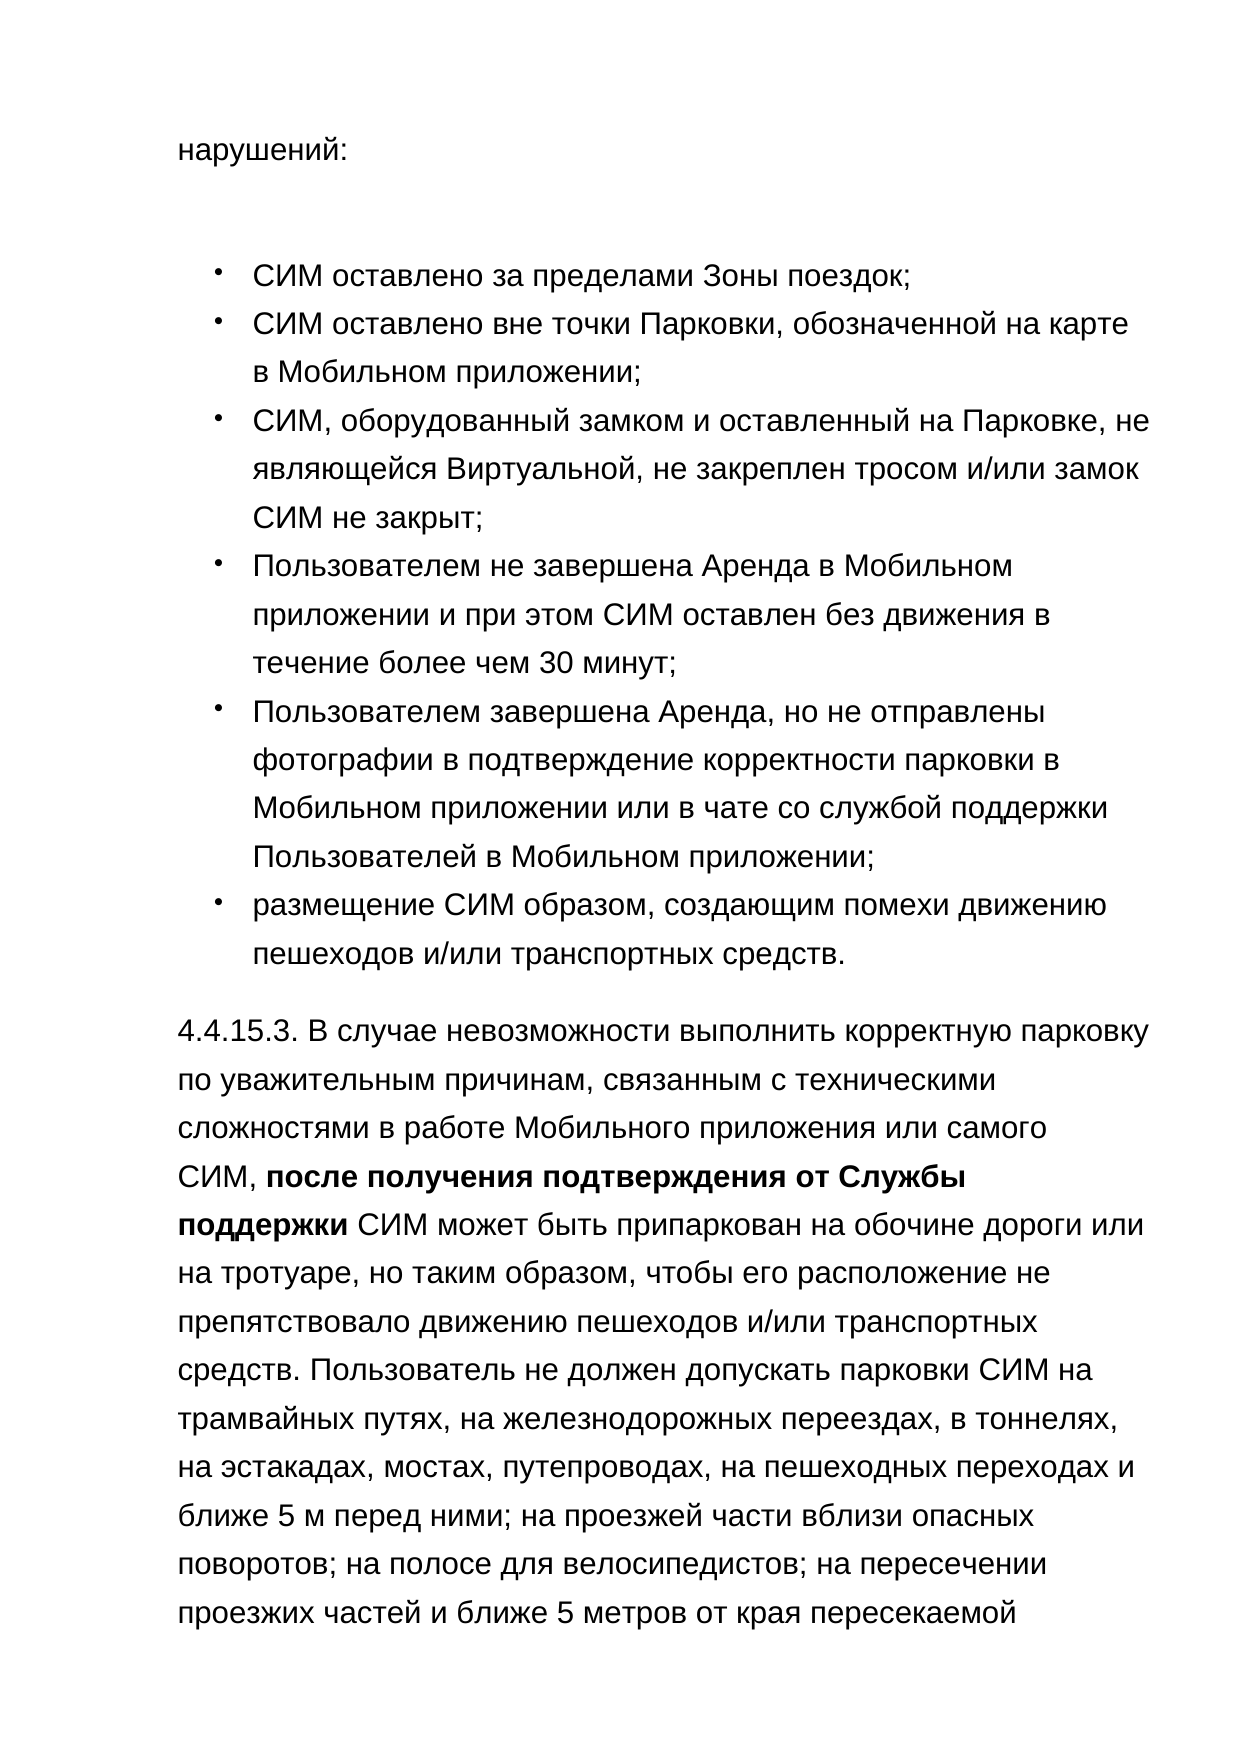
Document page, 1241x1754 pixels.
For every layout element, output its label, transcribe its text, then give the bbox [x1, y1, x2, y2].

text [177, 1000, 1152, 1629]
list Пользователем завершена Аренда, но не отправлены фотографии в подтверждение корректности парковки в Мобильном приложении или в чате со службой поддержки Пользователей в Мобильном приложении; [215, 680, 1152, 874]
list размещение СИМ образом, создающим помехи движению пешеходов и/или транспортных средств. [215, 874, 1152, 971]
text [177, 118, 1152, 215]
list Пользователем не завершена Аренда в Мобильном приложении и при этом СИМ оставлен без движения в течение более чем 30 минут; [215, 535, 1152, 680]
list СИМ, оборудованный замком и оставленный на Парковке, не являющейся Виртуальной, не закреплен тросом и/или замок СИМ не закрыт; [215, 389, 1152, 535]
list СИМ оставлено за пределами Зоны поездок; [215, 244, 1152, 293]
list СИМ оставлено вне точки Парковки, обозначенной на карте в Мобильном приложении; [215, 293, 1152, 389]
